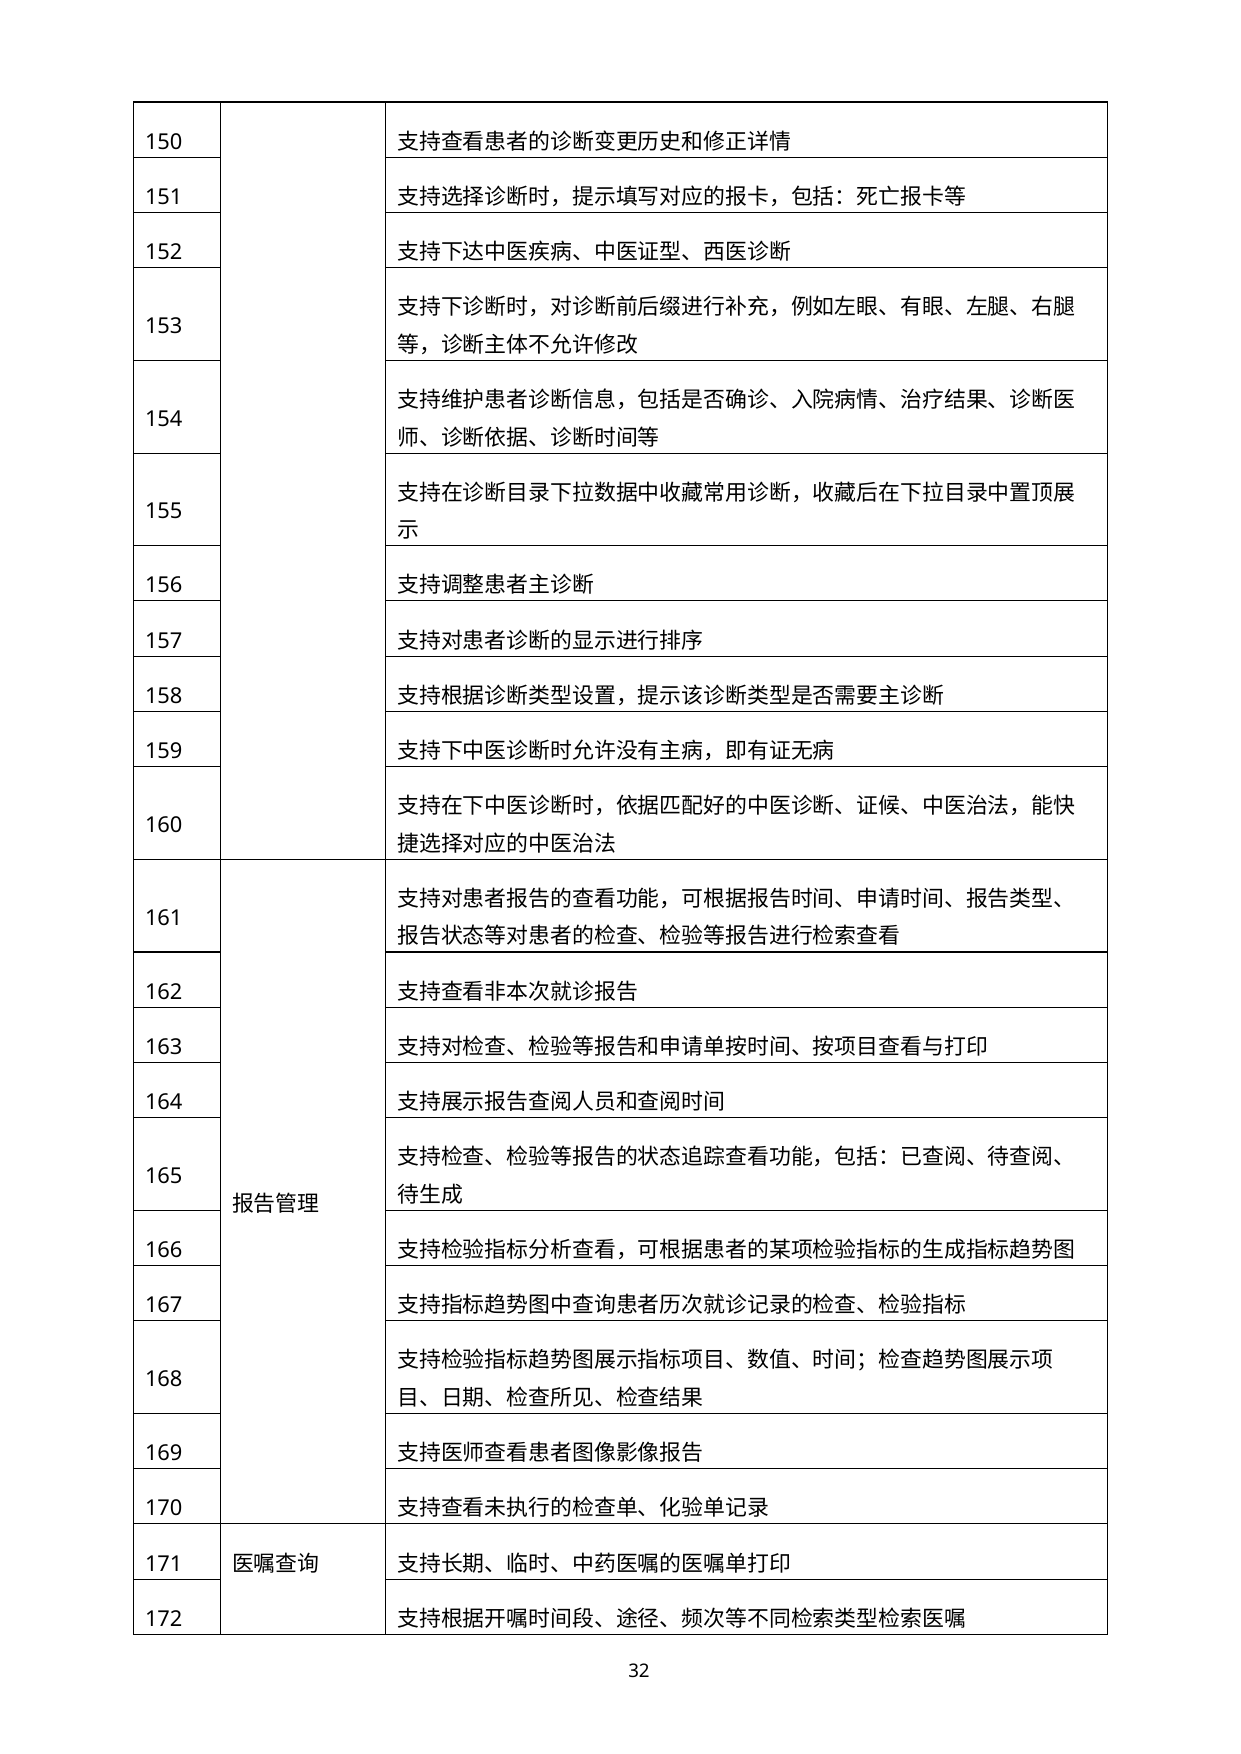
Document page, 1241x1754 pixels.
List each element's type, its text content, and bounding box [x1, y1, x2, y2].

table_cell 支持医师查看患者图像影像报告 [386, 1414, 1107, 1468]
table_cell 支持在下中医诊断时，依据匹配好的中医诊断、证候、中医治法，能快捷选择对应的中医治法 [386, 767, 1107, 859]
table_cell 支持在诊断目录下拉数据中收藏常用诊断，收藏后在下拉目录中置顶展示 [386, 454, 1107, 545]
table_cell 172 [134, 1580, 220, 1634]
table_cell 支持根据开嘱时间段、途径、频次等不同检索类型检索医嘱 [386, 1580, 1107, 1634]
table_cell 支持检验指标分析查看，可根据患者的某项检验指标的生成指标趋势图 [386, 1211, 1107, 1265]
table_cell 156 [134, 546, 220, 600]
table_cell 支持指标趋势图中查询患者历次就诊记录的检查、检验指标 [386, 1266, 1107, 1320]
table_cell 支持对患者诊断的显示进行排序 [386, 601, 1107, 656]
table_cell 支持对检查、检验等报告和申请单按时间、按项目查看与打印 [386, 1008, 1107, 1062]
table_cell 170 [134, 1469, 220, 1523]
table_cell 154 [134, 361, 220, 452]
table_cell 167 [134, 1266, 220, 1320]
table_cell 支持对患者报告的查看功能，可根据报告时间、申请时间、报告类型、报告状态等对患者的检查、检验等报告进行检索查看 [386, 860, 1107, 951]
table_cell 支持下诊断时，对诊断前后缀进行补充，例如左眼、有眼、左腿、右腿等，诊断主体不允许修改 [386, 268, 1107, 360]
table_cell 支持下达中医疾病、中医证型、西医诊断 [386, 213, 1107, 267]
table_cell 报告管理 [221, 860, 385, 1523]
table_cell 166 [134, 1211, 220, 1265]
table_cell 155 [134, 454, 220, 545]
table_cell 157 [134, 601, 220, 656]
table_cell 支持展示报告查阅人员和查阅时间 [386, 1063, 1107, 1117]
table_cell 160 [134, 767, 220, 859]
table_cell 153 [134, 268, 220, 360]
table_cell 164 [134, 1063, 220, 1117]
table_cell 150 [134, 103, 220, 157]
table_cell 支持选择诊断时，提示填写对应的报卡，包括：死亡报卡等 [386, 158, 1107, 212]
table_cell 医嘱查询 [221, 1524, 385, 1634]
table_cell 支持维护患者诊断信息，包括是否确诊、入院病情、治疗结果、诊断医师、诊断依据、诊断时间等 [386, 361, 1107, 452]
table_cell 支持查看非本次就诊报告 [386, 953, 1107, 1007]
table_cell 支持检验指标趋势图展示指标项目、数值、时间；检查趋势图展示项目、日期、检查所见、检查结果 [386, 1321, 1107, 1413]
table_cell 171 [134, 1524, 220, 1578]
table_cell 支持长期、临时、中药医嘱的医嘱单打印 [386, 1524, 1107, 1578]
table_cell 165 [134, 1118, 220, 1210]
table_cell 158 [134, 657, 220, 711]
table_cell 支持根据诊断类型设置，提示该诊断类型是否需要主诊断 [386, 657, 1107, 711]
table_cell 支持查看未执行的检查单、化验单记录 [386, 1469, 1107, 1523]
table_cell 159 [134, 712, 220, 766]
table_cell 152 [134, 213, 220, 267]
table_cell 163 [134, 1008, 220, 1062]
table_cell 161 [134, 860, 220, 951]
table_cell 169 [134, 1414, 220, 1468]
table_cell 168 [134, 1321, 220, 1413]
table_cell 162 [134, 953, 220, 1007]
table_cell 支持查看患者的诊断变更历史和修正详情 [386, 103, 1107, 157]
table_cell 支持检查、检验等报告的状态追踪查看功能，包括：已查阅、待查阅、待生成 [386, 1118, 1107, 1210]
table_cell 支持下中医诊断时允许没有主病，即有证无病 [386, 712, 1107, 766]
table_cell 151 [134, 158, 220, 212]
table_cell 支持调整患者主诊断 [386, 546, 1107, 600]
